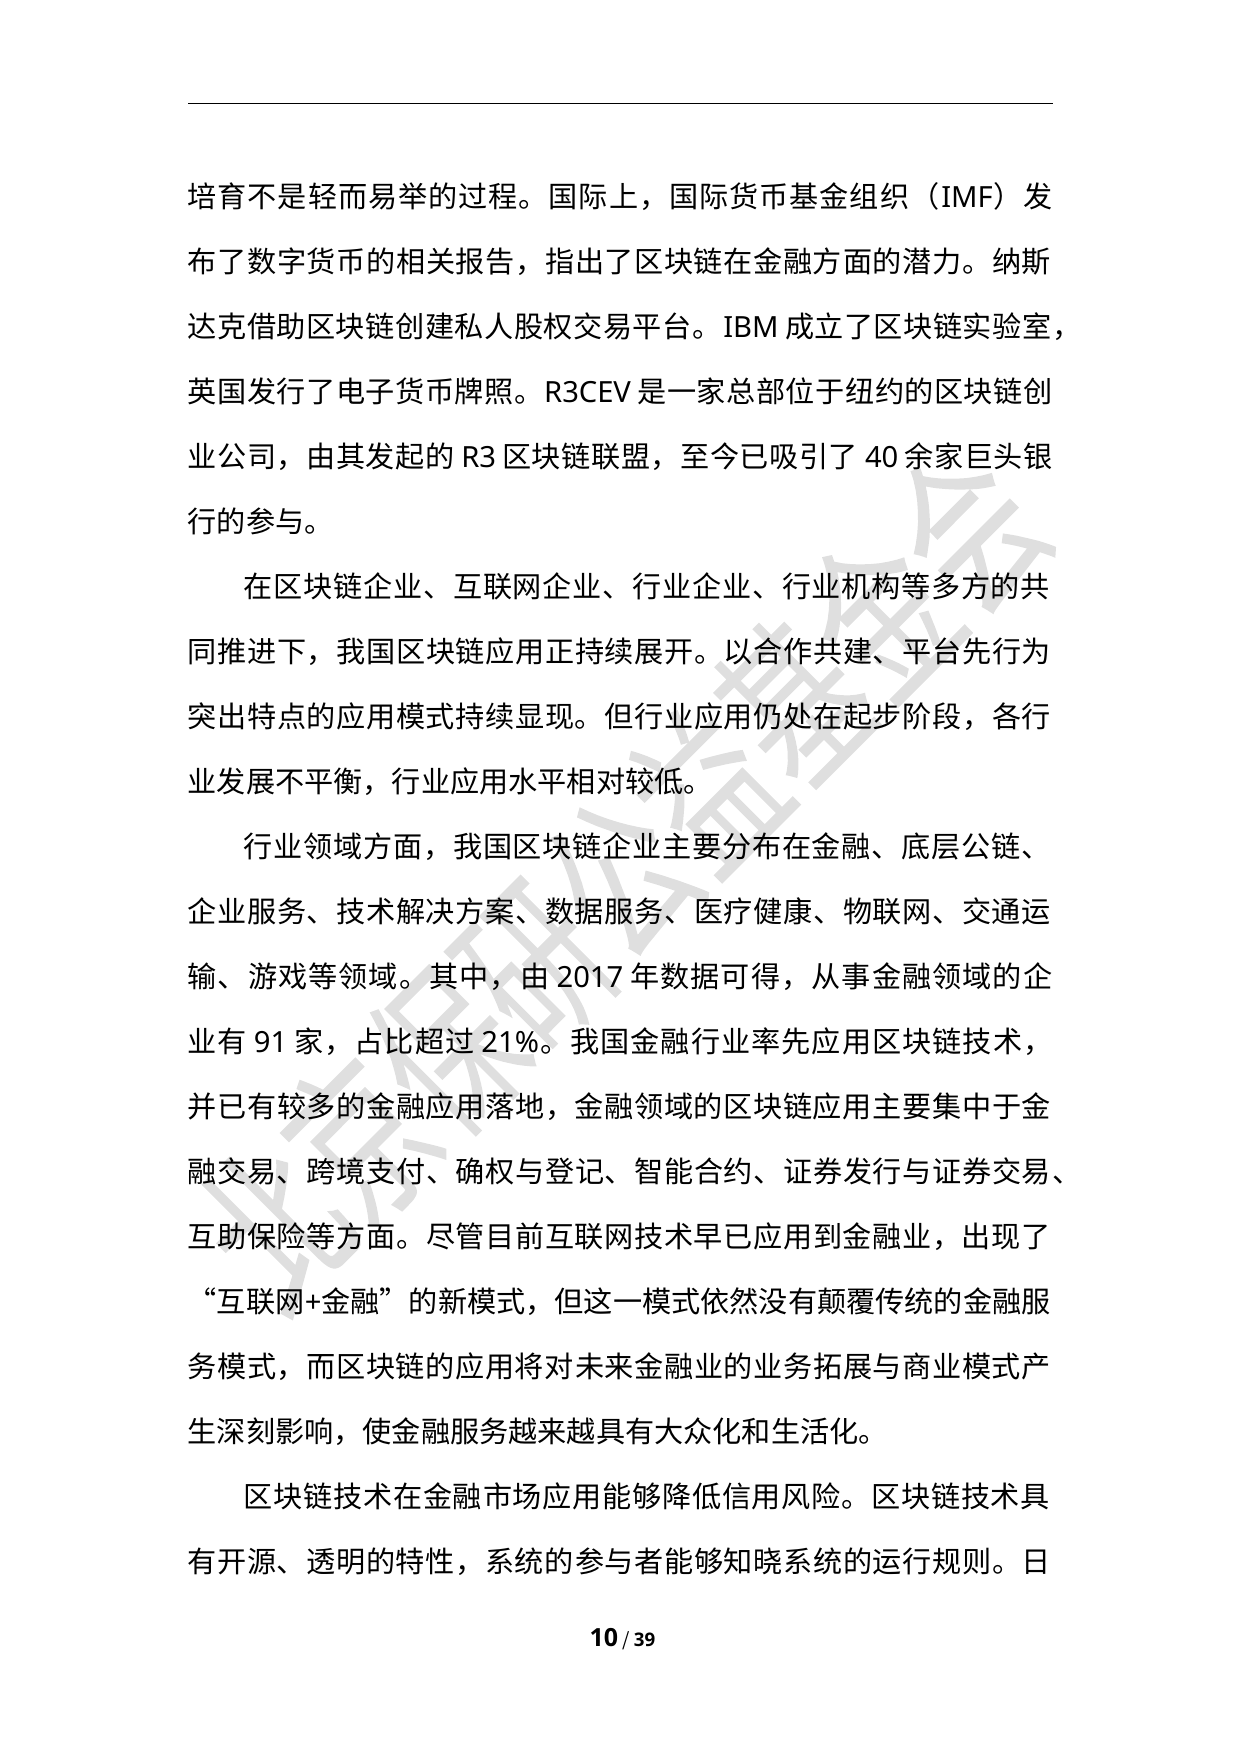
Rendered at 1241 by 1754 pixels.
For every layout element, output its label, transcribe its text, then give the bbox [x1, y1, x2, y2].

text 行业领域方面，我国区块链企业主要分布在金融、底层公链、企业服务、技术解决方案、数据服务、医疗健康、物联网、交通运输、游戏等领域。其中，由2017年数据可得，从事金融领域的企业有91家，占比超过21%。我国金融行业率先应用区块链技术，并已有较多的金融应用落地，金融领域的区块链应用主要集中于金融交易、跨境支付、确权与登记、智能合约、证券发行与证券交易、互助保险等方面。尽管目前互联网技术早已应用到金融业，出现了“互联网+金融”的新模式，但这一模式依然没有颠覆传统的金融服务模式，而区块链的应用将对未来金融业的业务拓展与商业模式产生深刻影响，使金融服务越来越具有大众化和生活化。 [187, 812, 1053, 1462]
text 在区块链企业、互联网企业、行业企业、行业机构等多方的共同推进下，我国区块链应用正持续展开。以合作共建、平台先行为突出特点的应用模式持续显现。但行业应用仍处在起步阶段，各行业发展不平衡，行业应用水平相对较低。 [187, 552, 1053, 812]
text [187, 1462, 1053, 1592]
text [187, 162, 1053, 552]
